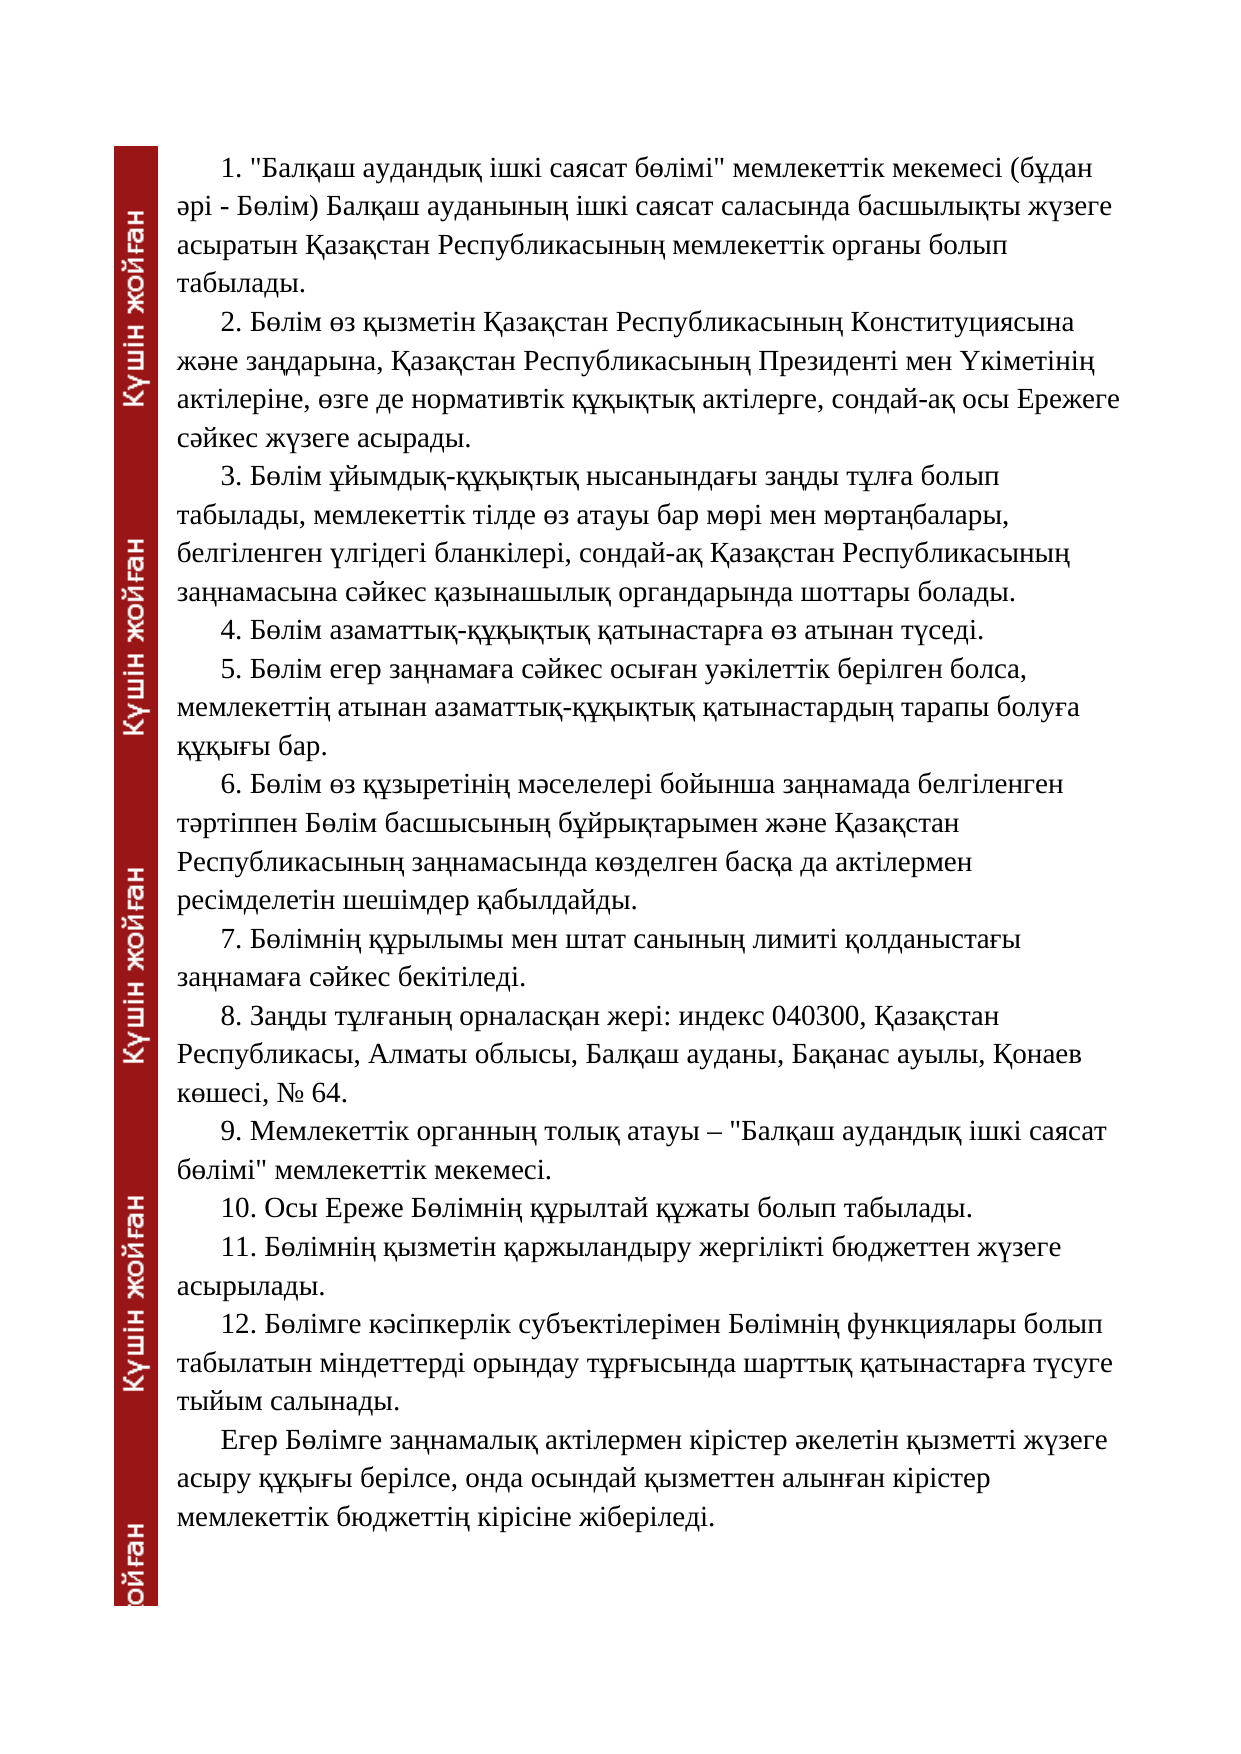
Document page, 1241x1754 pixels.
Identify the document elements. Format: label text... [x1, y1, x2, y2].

picture [114, 146, 158, 150]
text 1. "Балқаш аудандық ішкі саясат бөлімі" мемлекеттік мекемесі (бұдан әрі - Бөлім) Балқаш ауданының ішкі саясат саласында басшылықты жүзеге асыратын Қазақстан Республикасының мемлекеттік органы болып табылады. 2. Бөлім өз қызметін Қазақстан Республикасының Конституциясына және заңдарына, Қазақстан Республикасының Президенті мен Үкіметінің актілеріне, өзге де нормативтік құқықтық актілерге, сондай-ақ осы Ережеге сәйкес жүзеге асырады. 3. Бөлім ұйымдық-құқықтық нысанындағы заңды тұлға болып табылады, мемлекеттік тілде өз атауы бар мөрі мен мөртаңбалары, белгіленген үлгідегі бланкілері, сондай-ақ Қазақстан Республикасының заңнамасына сәйкес қазынашылық органдарында шоттары болады. 4. Бөлім азаматтық-құқықтық қатынастарға өз атынан түседі. 5. Бөлім егер заңнамаға сәйкес осыған уәкілеттік берілген болса, мемлекеттің атынан азаматтық-құқықтық қатынастардың тарапы болуға құқығы бар. 6. Бөлім өз құзыретінің мәселелері бойынша заңнамада белгіленген тәртіппен Бөлім басшысының бұйрықтарымен және Қазақстан Республикасының заңнамасында көзделген басқа да актілермен ресімделетін шешімдер қабылдайды. 7. Бөлімнің құрылымы мен штат санының лимиті қолданыстағы заңнамаға сәйкес бекітіледі. 8. Заңды тұлғаның орналасқан жері: индекс 040300, Қазақстан Республикасы, Алматы облысы, Балқаш ауданы, Бақанас ауылы, Қонаев көшесі, № 64. 9. Мемлекеттік органның толық атауы – "Балқаш аудандық ішкі саясат бөлімі" мемлекеттік мекемесі. 10. Осы Ереже Бөлімнің құрылтай құжаты болып табылады. 11. Бөлімнің қызметін қаржыландыру жергілікті бюджеттен жүзеге асырылады. 12. Бөлімге кәсіпкерлік субъектілерімен Бөлімнің функциялары болып табылатын міндеттерді орындау тұрғысында шарттық қатынастарға түсуге тыйым салынады. Егер Бөлімге заңнамалық актілермен кірістер әкелетін қызметті жүзеге асыру құқығы берілсе, онда осындай қызметтен алынған кірістер мемлекеттік бюджеттің кірісіне жіберіледі. [112, 150, 1128, 1563]
picture [114, 1563, 158, 1606]
